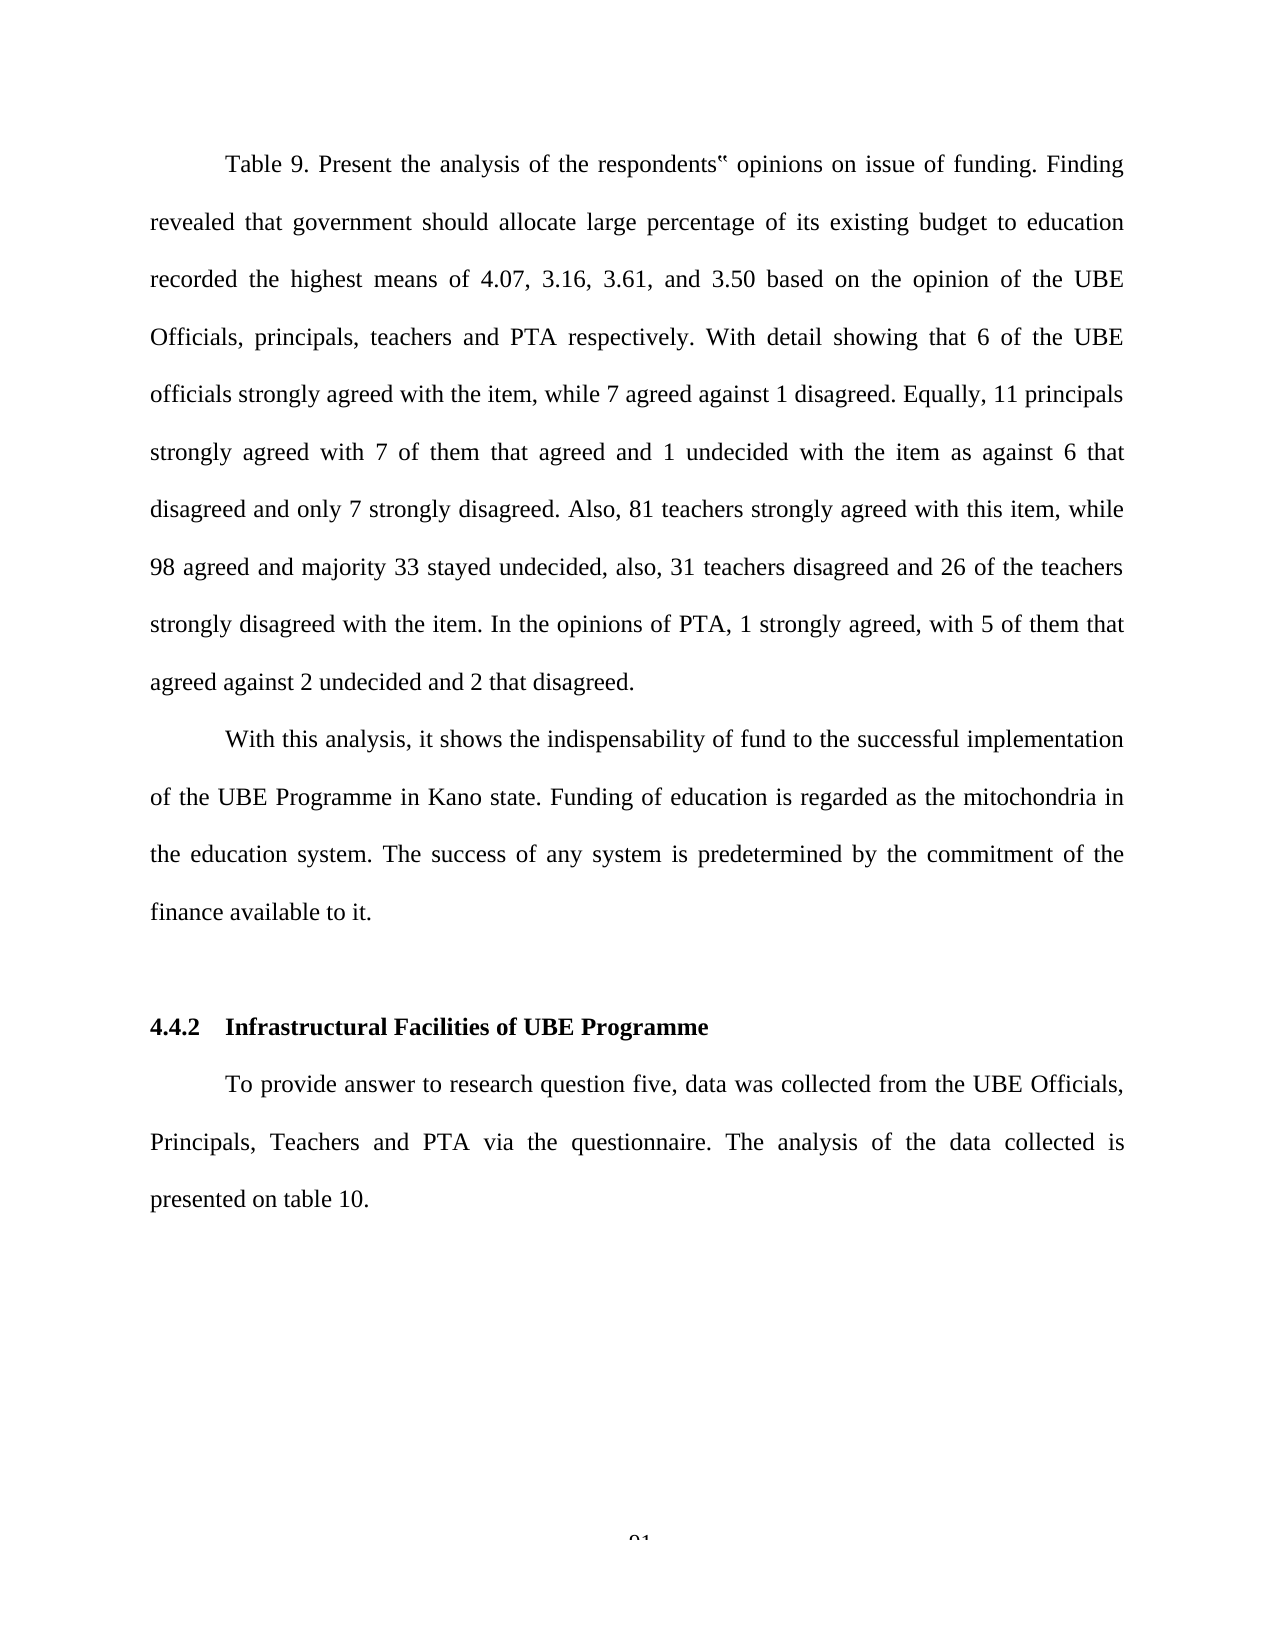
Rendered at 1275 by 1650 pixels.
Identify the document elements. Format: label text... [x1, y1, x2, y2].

text Table 9. Present the analysis of the respondents‟ opinions on issue of funding. Finding revealed that government should allocate large percentage of its existing budget to education recorded the highest means of 4.07, 3.16, 3.61, and 3.50 based on the opinion of the UBE Officials, principals, teachers and PTA respectively. With detail showing that 6 of the UBE officials strongly agreed with the item, while 7 agreed against 1 disagreed. Equally, 11 principals strongly agreed with 7 of them that agreed and 1 undecided with the item as against 6 that disagreed and only 7 strongly disagreed. Also, 81 teachers strongly agreed with this item, while 98 agreed and majority 33 stayed undecided, also, 31 teachers disagreed and 26 of the teachers strongly disagreed with the item. In the opinions of PTA, 1 strongly agreed, with 5 of them that agreed against 2 undecided and 2 that disagreed. [150, 149, 1125, 695]
text To provide answer to research question five, data was collected from the UBE Officials, Principals, Teachers and PTA via the questionnaire. The analysis of the data collected is presented on table 10. [150, 1069, 1125, 1213]
text With this analysis, it shows the indispensability of fund to the successful implementation of the UBE Programme in Kano state. Funding of education is regarded as the mitochondria in the education system. The success of any system is predetermined by the commitment of the finance available to it. [150, 724, 1125, 926]
subtitle Infrastructural Facilities of UBE Programme [150, 1012, 1231, 1041]
